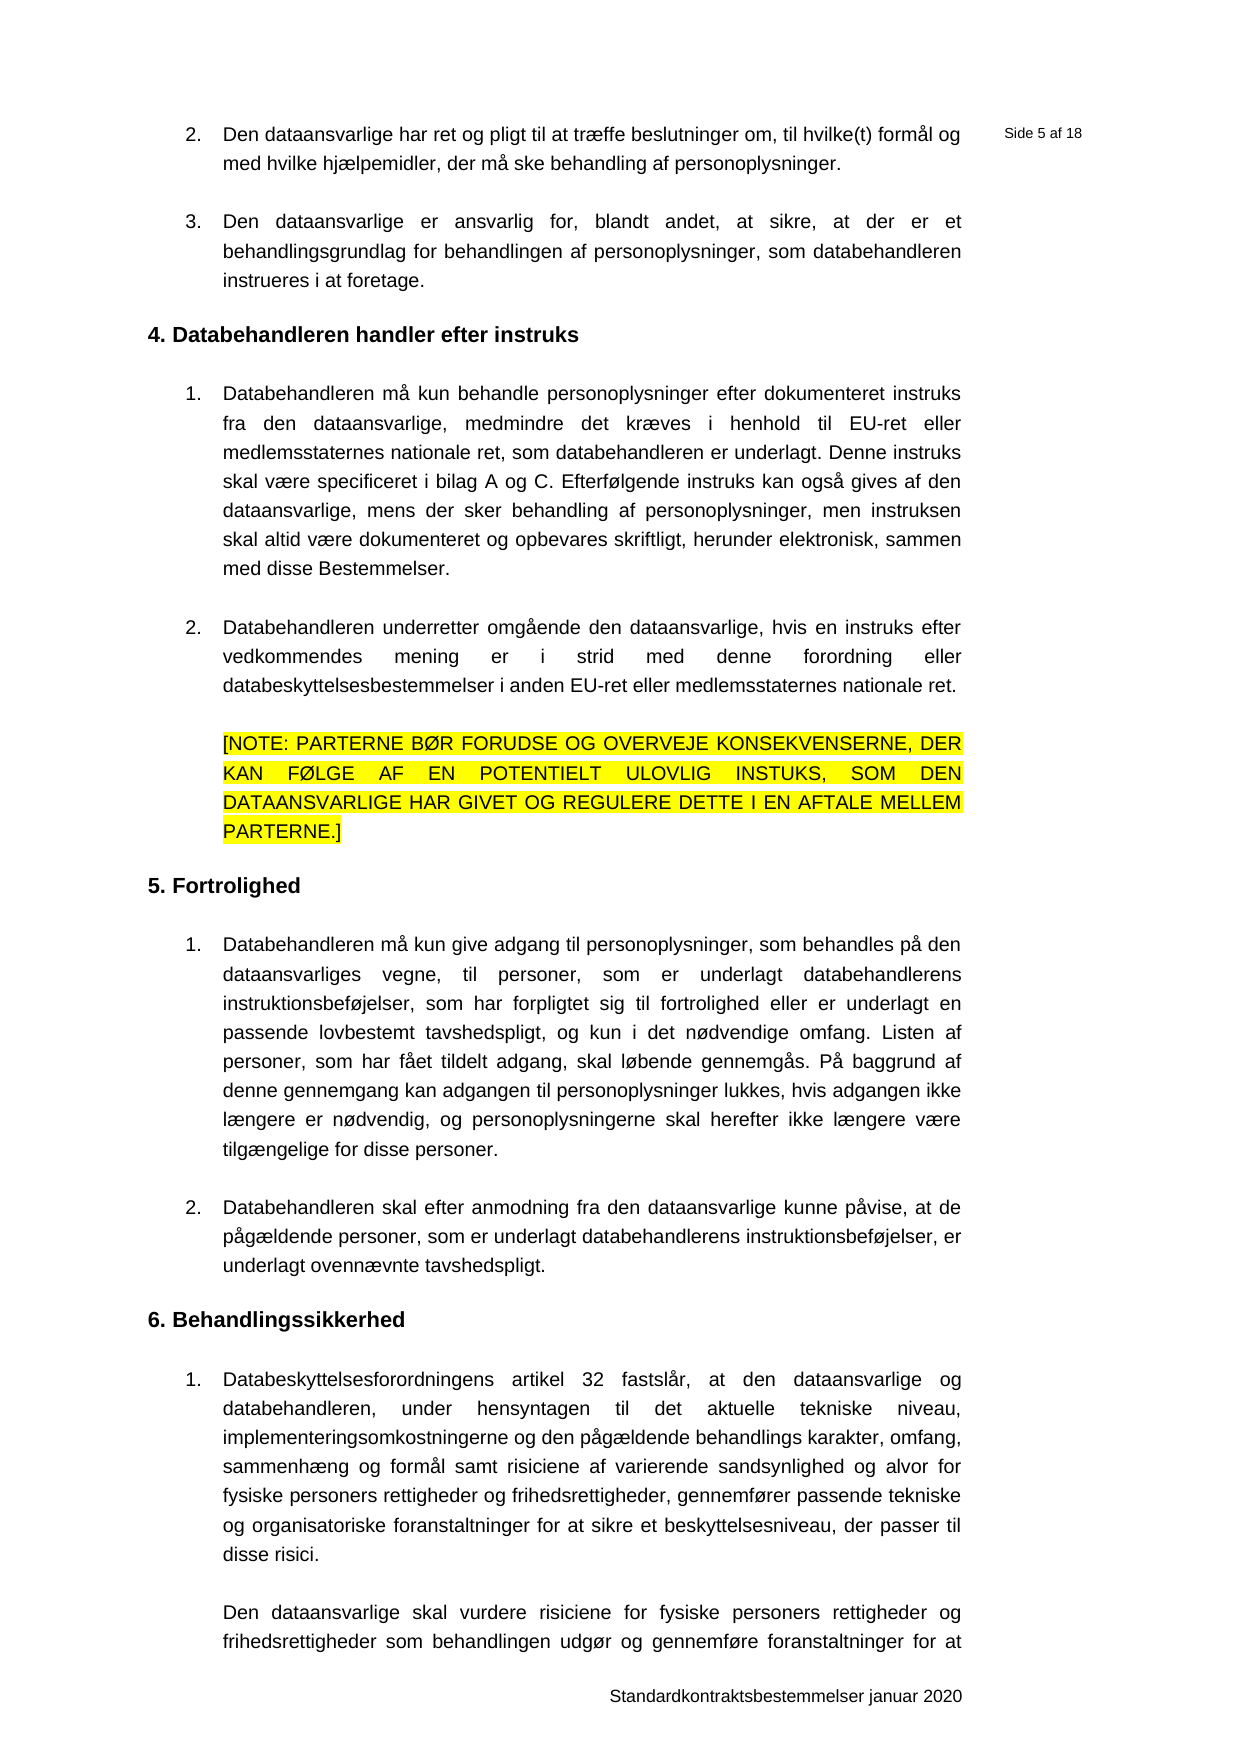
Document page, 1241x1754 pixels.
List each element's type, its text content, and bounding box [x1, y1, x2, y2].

subtitle Fortrolighed [148, 870, 963, 899]
list Databehandleren må kun give adgang til personoplysninger, som behandles på den dataansvarliges vegne, til personer, som er underlagt databehandlerens instruktionsbeføjelser, som har forpligtet sig til fortrolighed eller er underlagt en passende lovbestemt tavshedspligt, og kun i det nødvendige omfang. Listen af personer, som har fået tildelt adgang, skal løbende gennemgås. På baggrund af denne gennemgang kan adgangen til personoplysninger lukkes, hvis adgangen ikke længere er nødvendig, og personoplysningerne skal herefter ikke længere være tilgængelige for disse personer. [185, 928, 963, 1162]
text [NOTE: PARTERNE BØR FORUDSE OG OVERVEJE KONSEKVENSERNE, DER KAN FØLGE AF EN POTENTIELT ULOVLIG INSTUKS, SOM DEN DATAANSVARLIGE HAR GIVET OG REGULERE DETTE I EN AFTALE MELLEM PARTERNE.] [223, 813, 963, 844]
list Databeskyttelsesforordningens artikel 32 fastslår, at den dataansvarlige og databehandleren, under hensyntagen til det aktuelle tekniske niveau, implementeringsomkostningerne og den pågældende behandlings karakter, omfang, sammenhæng og formål samt risiciene af varierende sandsynlighed og alvor for fysiske personers rettigheder og frihedsrettigheder, gennemfører passende tekniske og organisatoriske foranstaltninger for at sikre et beskyttelsesniveau, der passer til disse risici. [185, 1363, 963, 1567]
list Den dataansvarlige er ansvarlig for, blandt andet, at sikre, at der er et behandlingsgrundlag for behandlingen af personoplysninger, som databehandleren instrueres i at foretage. [185, 206, 963, 293]
list Databehandleren må kun behandle personoplysninger efter dokumenteret instruks fra den dataansvarlige, medmindre det kræves i henhold til EU-ret eller medlemsstaternes nationale ret, som databehandleren er underlagt. Denne instruks skal være specificeret i bilag A og C. Efterfølgende instruks kan også gives af den dataansvarlige, mens der sker behandling af personoplysninger, men instruksen skal altid være dokumenteret og opbevares skriftligt, herunder elektronisk, sammen med disse Bestemmelser. [185, 377, 963, 582]
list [223, 1596, 963, 1654]
list Databehandleren underretter omgående den dataansvarlige, hvis en instruks efter vedkommendes mening er i strid med denne forordning eller databeskyttelsesbestemmelser i anden EU-ret eller medlemsstaternes nationale ret. [185, 611, 963, 698]
list Databehandleren skal efter anmodning fra den dataansvarlige kunne påvise, at de pågældende personer, som er underlagt databehandlerens instruktionsbeføjelser, er underlagt ovennævnte tavshedspligt. [185, 1191, 963, 1278]
subtitle Databehandleren handler efter instruks [148, 319, 963, 348]
subtitle Behandlingssikkerhed [148, 1304, 963, 1334]
list Den dataansvarlige har ret og pligt til at træffe beslutninger om, til hvilke(t) formål og med hvilke hjælpemidler, der må ske behandling af personoplysninger. [185, 118, 963, 176]
